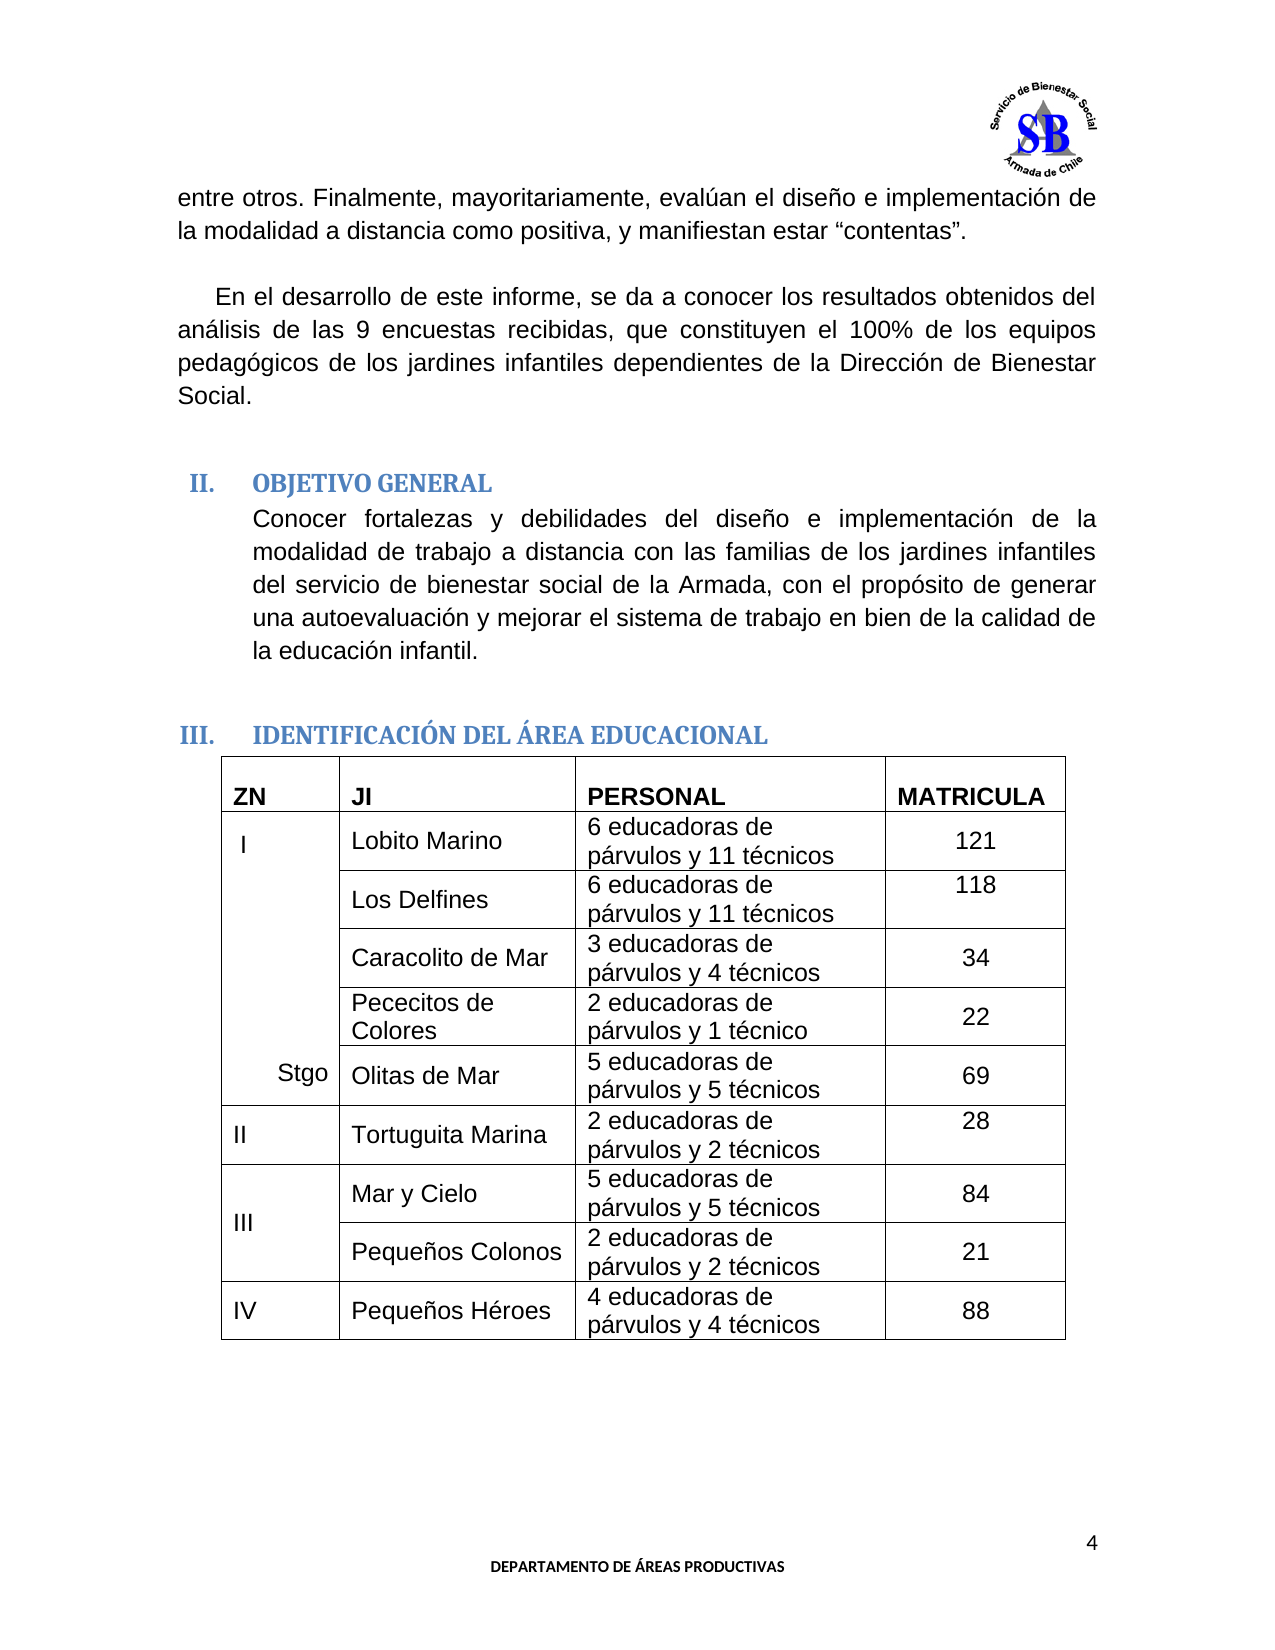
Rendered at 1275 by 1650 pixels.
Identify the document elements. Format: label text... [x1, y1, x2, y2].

text En el desarrollo de este informe, se da a conocer los resultados obtenidos del análisis de las 9 encuestas recibidas, que constituyen el 100% de los equipos pedagógicos de los jardines infantiles dependientes de la Dirección de Bienestar Social. [177, 282, 1098, 410]
table_cell 4 educadoras de párvulos y 4 técnicos [576, 1282, 885, 1339]
table_cell Mar y Cielo [340, 1165, 575, 1222]
table_cell 2 educadoras de párvulos y 2 técnicos [576, 1106, 885, 1163]
table_cell I Stgo [222, 812, 339, 1105]
table_header ZN [222, 757, 339, 811]
subtitle OBJETIVO GENERAL [215, 468, 1098, 499]
table_cell 3 educadoras de párvulos y 4 técnicos [576, 929, 885, 987]
table_cell 5 educadoras de párvulos y 5 técnicos [576, 1165, 885, 1222]
table_cell Pececitos de Colores [340, 988, 575, 1045]
table_cell Olitas de Mar [340, 1046, 575, 1105]
table_cell IV [222, 1282, 339, 1339]
table_cell 121 [886, 812, 1065, 869]
table_cell 6 educadoras de párvulos y 11 técnicos [576, 812, 885, 869]
table_header PERSONAL [576, 757, 885, 811]
subtitle IDENTIFICACIÓN DEL ÁREA EDUCACIONAL [215, 720, 1098, 752]
table_cell 2 educadoras de párvulos y 2 técnicos [576, 1223, 885, 1281]
table_cell 28 [886, 1106, 1065, 1163]
table_cell 69 [886, 1046, 1065, 1105]
table_cell Los Delfines [340, 871, 575, 928]
table_cell II [222, 1106, 339, 1163]
picture [988, 73, 1098, 184]
table_cell 2 educadoras de párvulos y 1 técnico [576, 988, 885, 1045]
table_cell Pequeños Colonos [340, 1223, 575, 1281]
table_cell 118 [886, 871, 1065, 928]
table_cell Tortuguita Marina [340, 1106, 575, 1163]
table_cell Caracolito de Mar [340, 929, 575, 987]
table_cell 5 educadoras de párvulos y 5 técnicos [576, 1046, 885, 1105]
table_header MATRICULA [886, 757, 1065, 811]
list Conocer fortalezas y debilidades del diseño e implementación de la modalidad de trabajo a distancia con las familias de los jardines infantiles del servicio de bienestar social de la Armada, con el propósito de generar una autoevaluación y mejorar el sistema de trabajo en bien de la calidad de la educación infantil. [252, 504, 1098, 665]
table_cell 22 [886, 988, 1065, 1045]
table_cell Lobito Marino [340, 812, 575, 869]
table_header JI [340, 757, 575, 811]
table_cell 21 [886, 1223, 1065, 1281]
table_cell 84 [886, 1165, 1065, 1222]
table_cell 88 [886, 1282, 1065, 1339]
table_cell 34 [886, 929, 1065, 987]
table_cell Pequeños Héroes [340, 1282, 575, 1339]
table_cell 6 educadoras de párvulos y 11 técnicos [576, 871, 885, 928]
table_cell III [222, 1165, 339, 1281]
